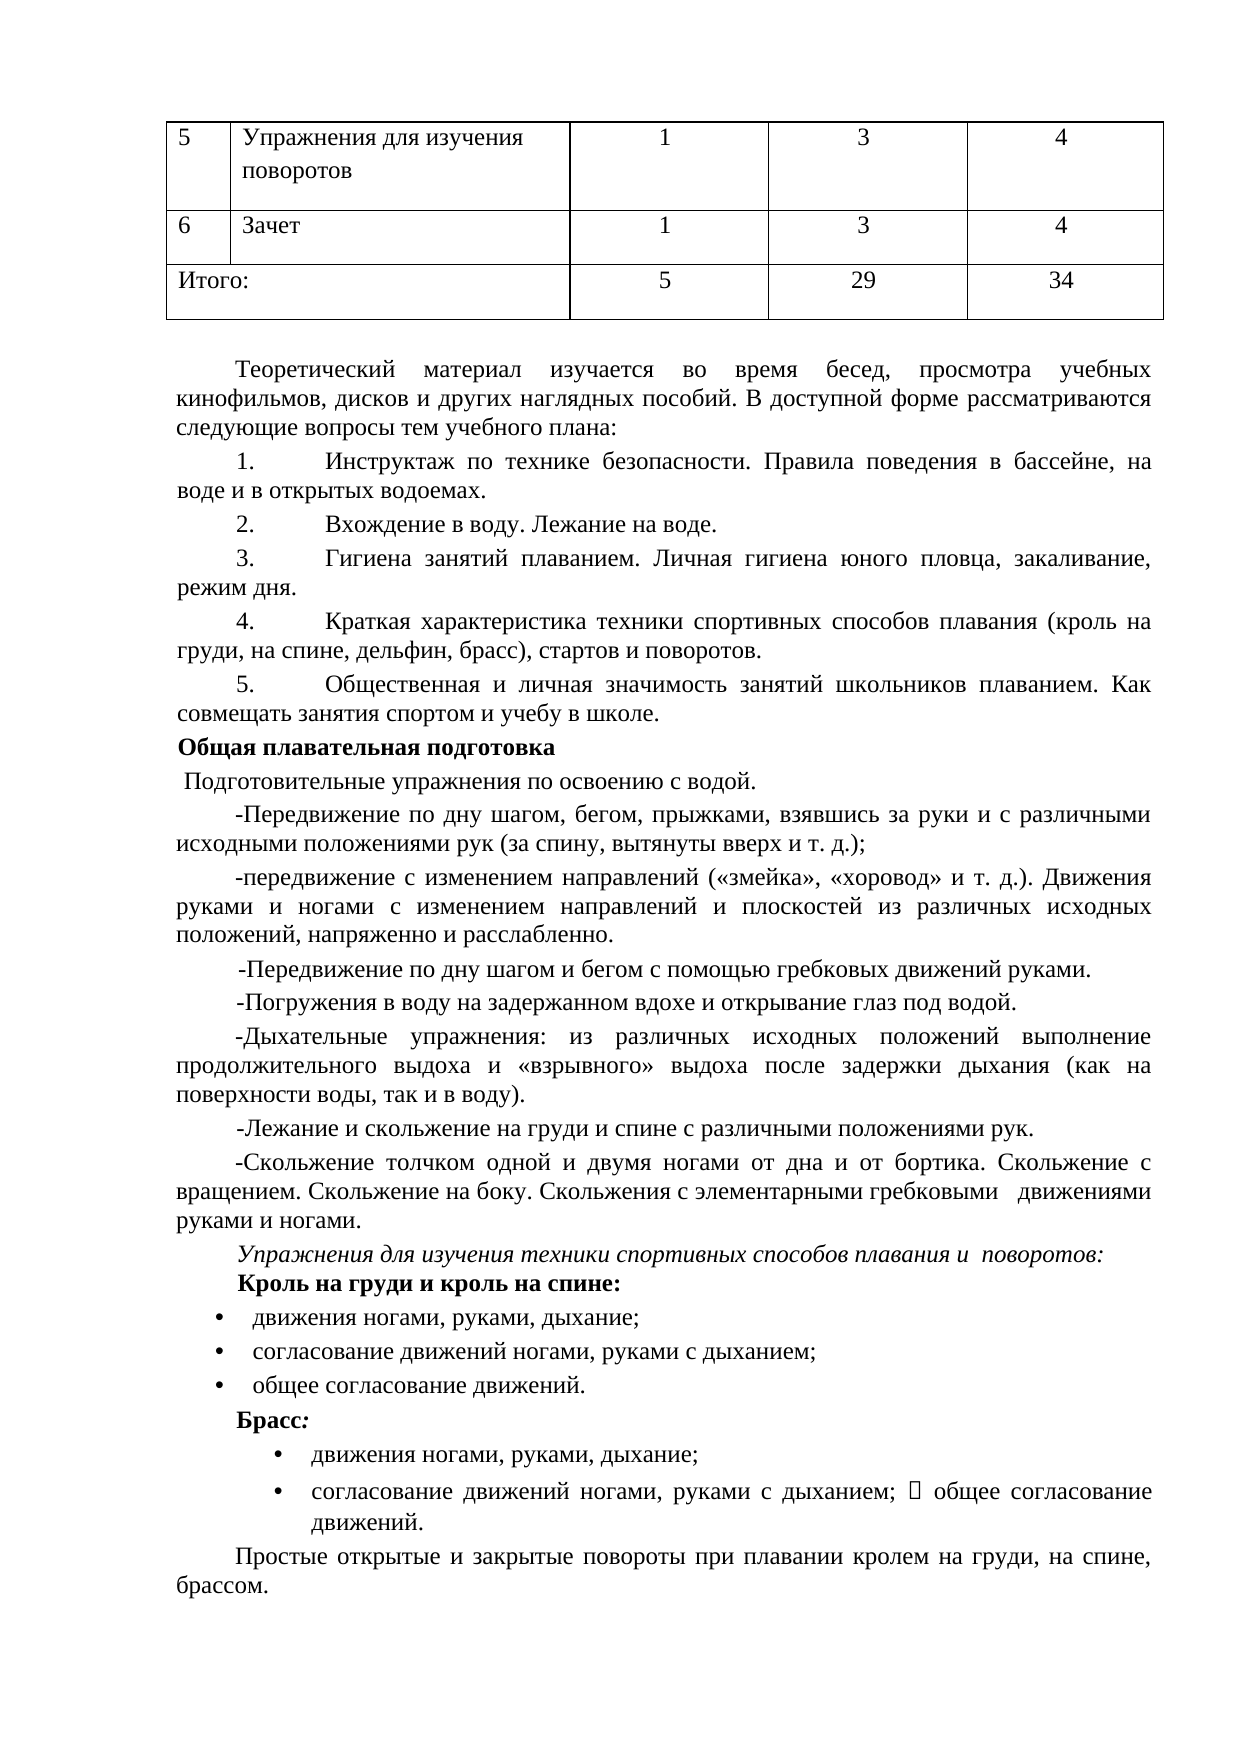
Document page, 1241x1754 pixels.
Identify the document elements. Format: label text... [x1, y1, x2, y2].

table_cell 4 [968, 211, 1163, 264]
table_cell 5 [167, 123, 230, 209]
text Упражнения для изучения техники спортивных способов плавания и поворотов: Кроль на груди и кроль на спине: [236, 1239, 1152, 1296]
table_cell 4 [968, 123, 1163, 209]
table_cell 34 [968, 265, 1163, 319]
table_cell Итого: [167, 265, 569, 319]
table_cell 5 [571, 265, 768, 319]
list Краткая характеристика техники спортивных способов плавания (кроль на груди, на спине, дельфин, брасс), стартов и поворотов. [177, 606, 1152, 664]
list Инструктаж по технике безопасности. Правила поведения в бассейне, на воде и в открытых водоемах. [177, 446, 1152, 504]
list движения ногами, руками, дыхание; [215, 1302, 1152, 1331]
table_cell 1 [571, 211, 768, 264]
text -Дыхательные упражнения: из различных исходных положений выполнение продолжительного выдоха и «взрывного» выдоха после задержки дыхания (как на поверхности воды, так и в воду). [176, 1021, 1152, 1108]
list общее согласование движений. [215, 1371, 1152, 1399]
text -Передвижение по дну шагом, бегом, прыжками, взявшись за руки и с различными исходными положениями рук (за спину, вытянуты вверх и т. д.); [176, 799, 1152, 857]
text -передвижение с изменением направлений («змейка», «хоровод» и т. д.). Движения руками и ногами с изменением направлений и плоскостей из различных исходных положений, напряженно и расслабленно. [176, 862, 1152, 948]
table_cell 3 [769, 123, 967, 209]
subtitle Брасс: [236, 1405, 1154, 1433]
table_cell Зачет [231, 211, 569, 264]
text Подготовительные упражнения по освоению с водой. [177, 766, 1152, 794]
list согласование движений ногами, руками с дыханием;  общее согласование движений. [274, 1473, 1152, 1536]
text Простые открытые и закрытые повороты при плавании кролем на груди, на спине, брассом. [176, 1541, 1152, 1598]
list согласование движений ногами, руками с дыханием; [215, 1336, 1152, 1365]
table_cell 1 [571, 123, 768, 209]
table_cell 3 [769, 211, 967, 264]
list Гигиена занятий плаванием. Личная гигиена юного пловца, закаливание, режим дня. [177, 543, 1152, 601]
text -Лежание и скольжение на груди и спине с различными положениями рук. [236, 1113, 1152, 1142]
table_cell Упражнения для изучения поворотов [231, 123, 569, 209]
text Теоретический материал изучается во время бесед, просмотра учебных кинофильмов, дисков и других наглядных пособий. В доступной форме рассматриваются следующие вопросы тем учебного плана: [176, 354, 1152, 441]
subtitle Общая плавательная подготовка [177, 732, 1154, 761]
list движения ногами, руками, дыхание; [274, 1438, 1152, 1467]
text -Погружения в воду на задержанном вдохе и открывание глаз под водой. [236, 987, 1152, 1016]
text -Скольжение толчком одной и двумя ногами от дна и от бортика. Скольжение с вращением. Скольжение на боку. Скольжения с элементарными гребковыми движениями руками и ногами. [176, 1147, 1152, 1233]
text -Передвижение по дну шагом и бегом с помощью гребковых движений руками. [177, 954, 1152, 982]
table_cell 29 [769, 265, 967, 319]
list Вхождение в воду. Лежание на воде. [177, 509, 1152, 538]
list Общественная и личная значимость занятий школьников плаванием. Как совмещать занятия спортом и учебу в школе. [177, 669, 1152, 727]
table_cell 6 [167, 211, 230, 264]
